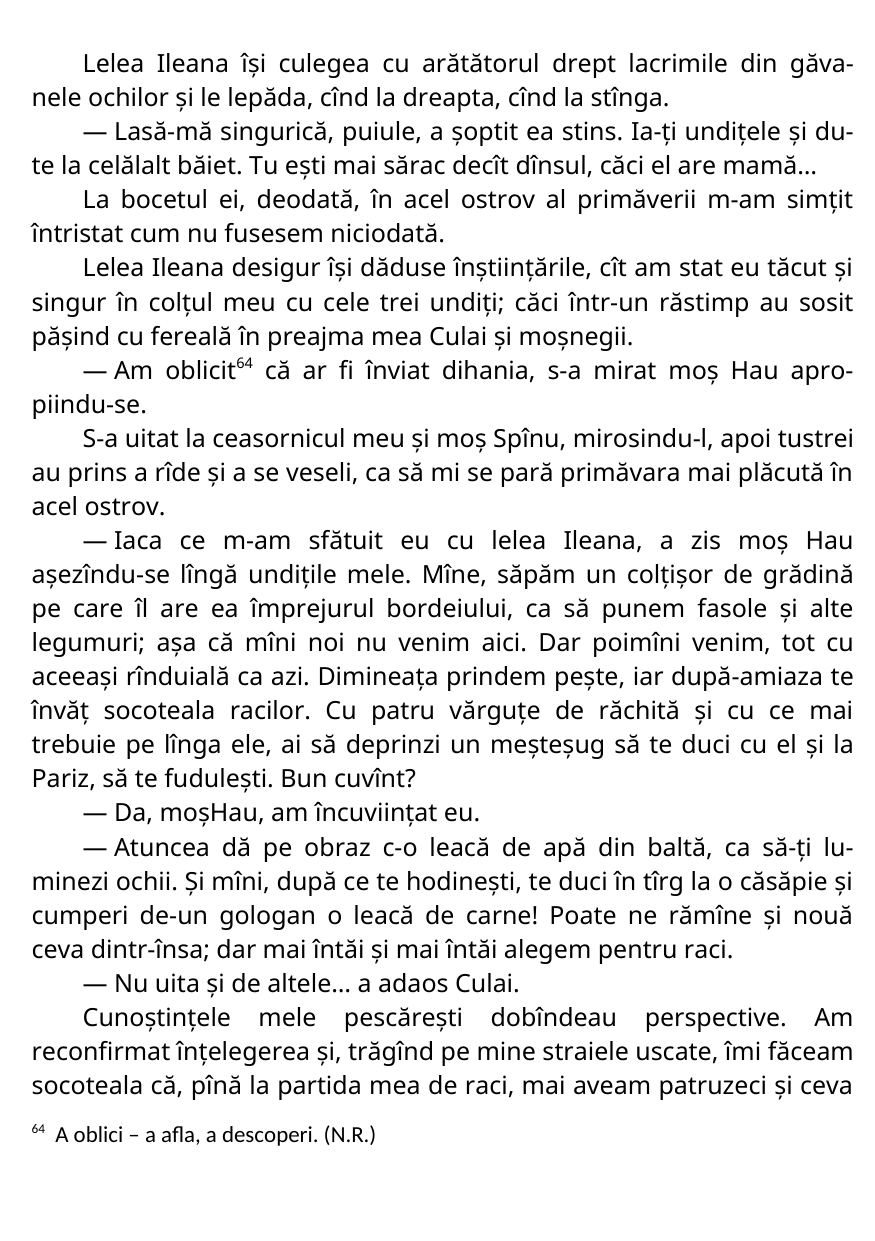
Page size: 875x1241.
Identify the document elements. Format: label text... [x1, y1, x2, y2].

text — Lasă-mă singurică, puiule, a şoptit ea stins. Ia-ţi undiţele şi du-te la celălalt băiet. Tu eşti mai sărac decît dînsul, căci el are mamă… [31, 114, 854, 182]
text Lelea Ileana îşi culegea cu arătătorul drept lacrimile din găva- nele ochilor şi le lepăda, cînd la dreapta, cînd la stînga. [31, 46, 854, 114]
text La bocetul ei, deodată, în acel ostrov al primăverii m-am simţit întristat cum nu fusesem niciodată. [31, 182, 854, 250]
text — Da, moşHau, am încuviinţat eu. [31, 795, 854, 829]
text — Iaca ce m-am sfătuit eu cu lelea Ileana, a zis moş Hau aşezîndu-se lîngă undiţile mele. Mîne, săpăm un colţişor de grădină pe care îl are ea împrejurul bordeiului, ca să punem fasole şi alte legumuri; aşa că mîni noi nu venim aici. Dar poimîni venim, tot cu aceeaşi rînduială ca azi. Dimineaţa prindem peşte, iar după-amiaza te învăţ socoteala racilor. Cu patru vărguţe de răchită şi cu ce mai trebuie pe lînga ele, ai să deprinzi un meşteşug să te duci cu el şi la Pariz, să te fuduleşti. Bun cuvînt? [31, 523, 854, 795]
text Lelea Ileana desigur îşi dăduse înştiinţările, cît am stat eu tăcut şi singur în colţul meu cu cele trei undiţi; căci într-un răstimp au sosit păşind cu fereală în preajma mea Culai şi moşnegii. [31, 250, 854, 352]
text — Am oblicit că ar fi înviat dihania, s-a mirat moş Hau apro- piindu-se. [31, 352, 854, 420]
text S-a uitat la ceasornicul meu şi moş Spînu, mirosindu-l, apoi tustrei au prins a rîde şi a se veseli, ca să mi se pară primăvara mai plăcută în acel ostrov. [31, 420, 854, 523]
text — Nu uita şi de altele… a adaos Culai. [31, 965, 854, 999]
text — Atuncea dă pe obraz c-o leacă de apă din baltă, ca să-ţi lu- minezi ochii. Şi mîni, după ce te hodineşti, te duci în tîrg la o căsăpie şi cumperi de-un gologan o leacă de carne! Poate ne rămîne şi nouă ceva dintr-însa; dar mai întăi şi mai întăi alegem pentru raci. [31, 829, 854, 965]
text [31, 999, 854, 1102]
